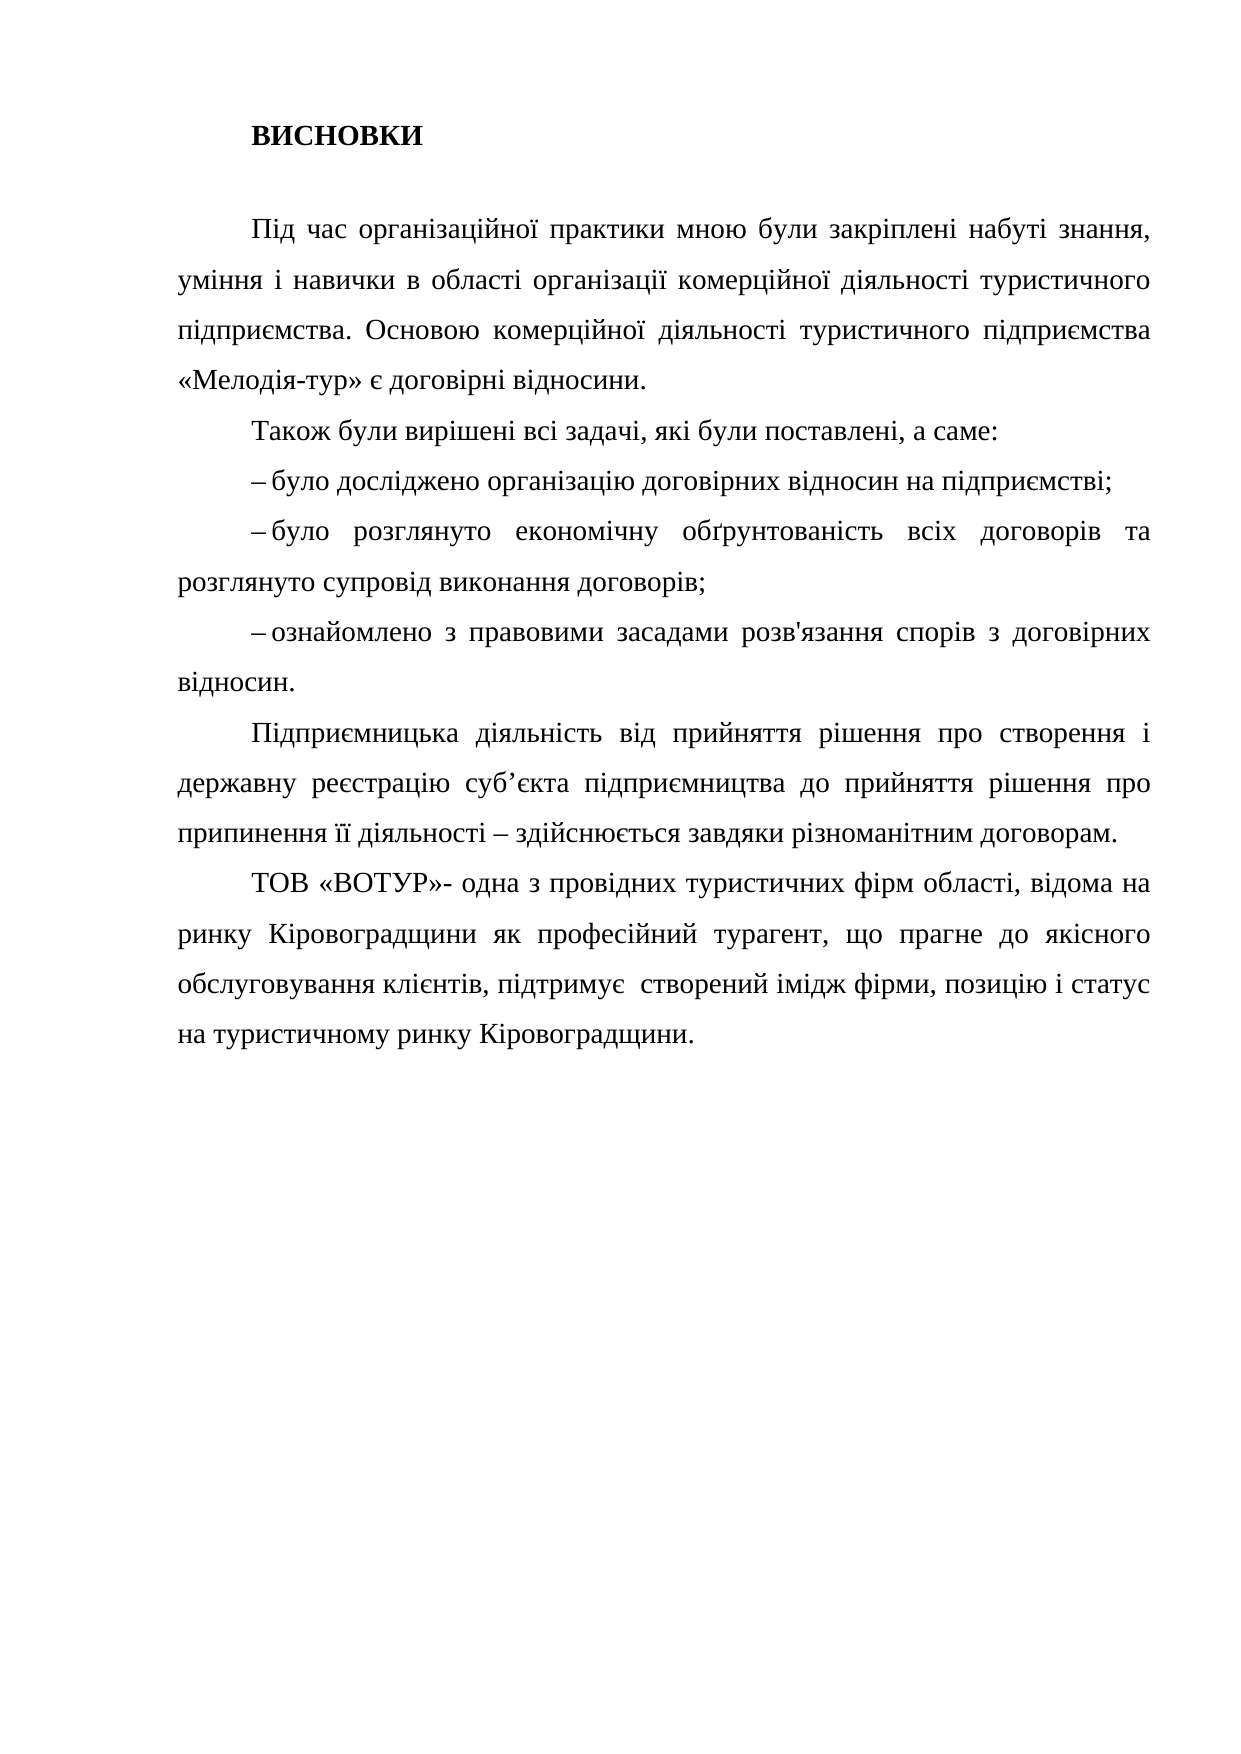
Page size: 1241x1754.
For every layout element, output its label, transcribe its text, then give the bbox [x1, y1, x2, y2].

text ТОВ «ВОТУР»- одна з провідних туристичних фірм області, відома на ринку Кіровоградщини як професійний турагент, що прагне до якісного обслуговування клієнтів, підтримує створений імідж фірми, позицію і статус на туристичному ринку Кіровоградщини. [177, 866, 1152, 1050]
list ознайомлено з правовими засадами розв'язання спорів з договірних відносин. [177, 614, 1152, 698]
list було досліджено організацію договірних відносин на підприємстві; [177, 463, 1152, 497]
text Також були вирішені всі задачі, які були поставлені, а саме: [177, 413, 1152, 446]
list було розглянуто економічну обґрунтованість всіх договорів та розглянуто супровід виконання договорів; [177, 513, 1152, 597]
text Підприємницька діяльність від прийняття рішення про створення і державну реєстрацію суб’єкта підприємництва до прийняття рішення про припинення її діяльності – здійснюється завдяки різноманітним договорам. [177, 715, 1152, 849]
text Під час організаційної практики мною були закріплені набуті знання, уміння і навички в області організації комерційної діяльності туристичного підприємства. Основою комерційної діяльності туристичного підприємства «Мелодія-тур» є договірні відносини. [177, 212, 1152, 396]
text ВИСНОВКИ [177, 118, 1152, 152]
